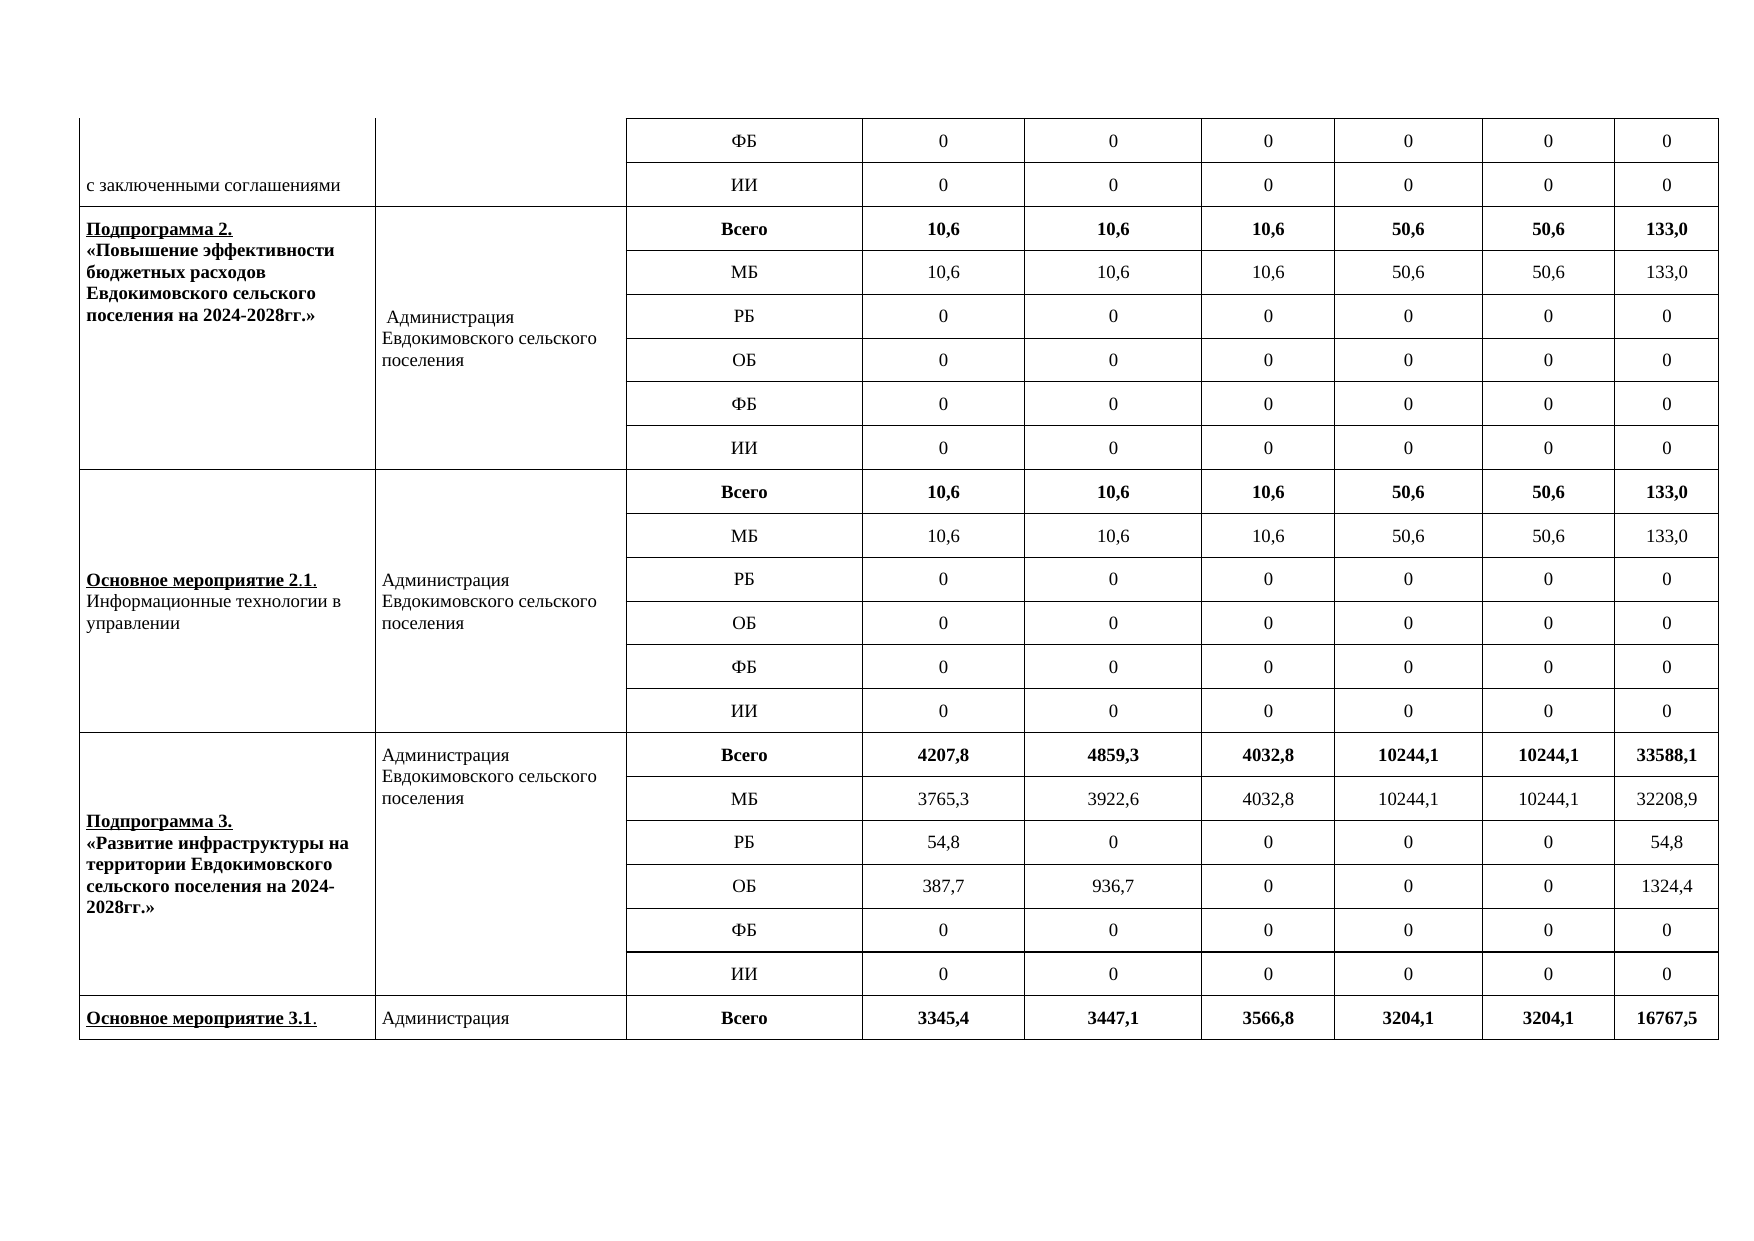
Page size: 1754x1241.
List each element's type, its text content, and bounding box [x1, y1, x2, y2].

table_cell 10,6 [863, 470, 1024, 513]
table_cell 0 [1335, 909, 1482, 951]
table_cell Основное мероприятие 2.1. Информационные технологии в управлении [80, 470, 375, 732]
table_cell 33588,1 [1615, 733, 1718, 776]
table_cell 0 [1615, 295, 1718, 337]
table_cell 0 [1615, 645, 1718, 688]
table_cell 0 [1483, 163, 1614, 206]
table_cell 0 [1483, 426, 1614, 469]
table_cell 0 [863, 602, 1024, 644]
table_cell ФБ [627, 119, 862, 162]
table_cell 50,6 [1483, 251, 1614, 293]
table_cell 10244,1 [1483, 733, 1614, 776]
table_cell 0 [1483, 865, 1614, 907]
table_cell 0 [1202, 645, 1334, 688]
table_cell 0 [1335, 645, 1482, 688]
table_cell 0 [1025, 645, 1201, 688]
table_cell 4207,8 [863, 733, 1024, 776]
table_cell Всего [627, 996, 862, 1039]
table_cell ФБ [627, 382, 862, 425]
table_cell 0 [1025, 602, 1201, 644]
table_cell 0 [1615, 426, 1718, 469]
table_cell 0 [863, 558, 1024, 601]
table_cell 0 [1615, 119, 1718, 162]
table_cell 10,6 [1025, 470, 1201, 513]
table_cell 0 [1025, 821, 1201, 864]
table_cell 133,0 [1615, 470, 1718, 513]
table_cell 0 [1025, 953, 1201, 995]
table_cell 0 [1335, 558, 1482, 601]
table_cell 0 [1483, 339, 1614, 381]
table_cell Всего [627, 733, 862, 776]
table_cell 0 [863, 382, 1024, 425]
table_cell 0 [1025, 119, 1201, 162]
table_cell 0 [1335, 821, 1482, 864]
table_cell 4859,3 [1025, 733, 1201, 776]
table_cell Всего [627, 207, 862, 250]
table_cell 0 [1025, 558, 1201, 601]
table_cell 3566,8 [1202, 996, 1334, 1039]
table_cell 0 [1025, 339, 1201, 381]
table_cell 133,0 [1615, 514, 1718, 557]
table_cell 0 [1615, 382, 1718, 425]
table_cell 3765,3 [863, 777, 1024, 820]
table_cell 0 [1202, 339, 1334, 381]
table_cell 0 [1483, 602, 1614, 644]
table_cell ИИ [627, 953, 862, 995]
table_cell 0 [863, 426, 1024, 469]
table_cell 0 [1202, 163, 1334, 206]
table_cell 0 [1202, 295, 1334, 337]
table_cell 0 [1483, 645, 1614, 688]
table_cell 50,6 [1335, 514, 1482, 557]
table_cell РБ [627, 295, 862, 337]
table_cell ОБ [627, 865, 862, 907]
table_cell РБ [627, 821, 862, 864]
table_cell 0 [1202, 119, 1334, 162]
table_cell 0 [1615, 163, 1718, 206]
table_cell 0 [1335, 602, 1482, 644]
table_cell 10,6 [1025, 514, 1201, 557]
table_cell 0 [1335, 689, 1482, 732]
table_cell 10,6 [1202, 514, 1334, 557]
table_cell 0 [863, 909, 1024, 951]
table_cell 133,0 [1615, 251, 1718, 293]
table_cell 0 [863, 163, 1024, 206]
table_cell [80, 996, 375, 1039]
table_cell 0 [1615, 339, 1718, 381]
table_cell 10244,1 [1335, 733, 1482, 776]
table_cell 50,6 [1335, 207, 1482, 250]
table_cell 0 [1202, 602, 1334, 644]
table_cell 4032,8 [1202, 733, 1334, 776]
table_cell МБ [627, 514, 862, 557]
table_cell ИИ [627, 689, 862, 732]
table_cell 0 [1615, 558, 1718, 601]
table_cell 0 [1025, 295, 1201, 337]
table_cell 936,7 [1025, 865, 1201, 907]
table_cell ИИ [627, 426, 862, 469]
table_cell Всего [627, 470, 862, 513]
table_cell Подпрограмма 2. «Повышение эффективности бюджетных расходов Евдокимовского сельского поселения на 2024-2028гг.» [80, 207, 375, 469]
table_cell Администрация Евдокимовского сельского поселения [376, 470, 626, 732]
table_cell 0 [863, 953, 1024, 995]
table_cell 0 [1335, 426, 1482, 469]
table_cell 0 [1025, 426, 1201, 469]
table_cell 0 [863, 119, 1024, 162]
table_cell ФБ [627, 645, 862, 688]
table_cell 0 [1202, 689, 1334, 732]
table_cell 0 [863, 339, 1024, 381]
table_cell 0 [1025, 382, 1201, 425]
table_cell 387,7 [863, 865, 1024, 907]
table_cell 0 [1335, 339, 1482, 381]
table_cell 0 [1483, 909, 1614, 951]
table_cell 0 [1335, 953, 1482, 995]
table_cell 4032,8 [1202, 777, 1334, 820]
table_cell 0 [1615, 909, 1718, 951]
table_cell 10,6 [1025, 207, 1201, 250]
table_cell 133,0 [1615, 207, 1718, 250]
table_cell 0 [1335, 865, 1482, 907]
table_cell 54,8 [863, 821, 1024, 864]
table_cell 3922,6 [1025, 777, 1201, 820]
table_cell 0 [1483, 382, 1614, 425]
table_cell 50,6 [1483, 207, 1614, 250]
table_cell 10,6 [1202, 251, 1334, 293]
table_cell 0 [863, 645, 1024, 688]
table_cell 0 [1615, 689, 1718, 732]
table_cell 50,6 [1335, 470, 1482, 513]
table_cell 0 [1335, 382, 1482, 425]
table_cell 0 [1202, 426, 1334, 469]
table_cell ОБ [627, 339, 862, 381]
table_cell 10,6 [1025, 251, 1201, 293]
table_cell 10,6 [1202, 207, 1334, 250]
table_cell 0 [1202, 865, 1334, 907]
table_cell 0 [1483, 558, 1614, 601]
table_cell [376, 207, 626, 469]
table_cell Администрация Евдокимовского сельского поселения [376, 733, 626, 995]
table_cell РБ [627, 558, 862, 601]
table_cell 0 [1615, 953, 1718, 995]
table_cell 0 [1202, 382, 1334, 425]
table_cell МБ [627, 251, 862, 293]
table_cell 10,6 [863, 514, 1024, 557]
table_cell 0 [1025, 163, 1201, 206]
table_cell 32208,9 [1615, 777, 1718, 820]
table_cell 0 [1483, 689, 1614, 732]
table_cell 0 [863, 295, 1024, 337]
table_cell МБ [627, 777, 862, 820]
table_cell 3204,1 [1335, 996, 1482, 1039]
table_cell 0 [1615, 602, 1718, 644]
table_cell 10,6 [863, 207, 1024, 250]
table_cell 50,6 [1483, 470, 1614, 513]
table_cell 0 [1483, 953, 1614, 995]
table_cell Подпрограмма 3. «Развитие инфраструктуры на территории Евдокимовского сельского поселения на 2024-2028гг.» [80, 733, 375, 995]
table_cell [376, 996, 626, 1039]
table_cell 10244,1 [1335, 777, 1482, 820]
table_cell 10244,1 [1483, 777, 1614, 820]
table_cell ФБ [627, 909, 862, 951]
table_cell 0 [1483, 295, 1614, 337]
table_cell 0 [1202, 953, 1334, 995]
table_cell 0 [1335, 119, 1482, 162]
table_cell 54,8 [1615, 821, 1718, 864]
table_cell ИИ [627, 163, 862, 206]
table_cell 3204,1 [1483, 996, 1614, 1039]
table_cell 50,6 [1335, 251, 1482, 293]
table_cell 10,6 [863, 251, 1024, 293]
table_cell 16767,5 [1615, 996, 1718, 1039]
table_cell 3447,1 [1025, 996, 1201, 1039]
table_cell 0 [1025, 689, 1201, 732]
table_cell 10,6 [1202, 470, 1334, 513]
table_cell 0 [1483, 821, 1614, 864]
table_cell 50,6 [1483, 514, 1614, 557]
table_cell 0 [1202, 821, 1334, 864]
table_cell 0 [1025, 909, 1201, 951]
table_cell 0 [1483, 119, 1614, 162]
table_cell ОБ [627, 602, 862, 644]
table_cell 0 [1202, 558, 1334, 601]
table_cell 0 [1335, 163, 1482, 206]
table_cell 0 [1335, 295, 1482, 337]
table_cell 3345,4 [863, 996, 1024, 1039]
table_cell 0 [1202, 909, 1334, 951]
table_cell 1324,4 [1615, 865, 1718, 907]
table_cell 0 [863, 689, 1024, 732]
